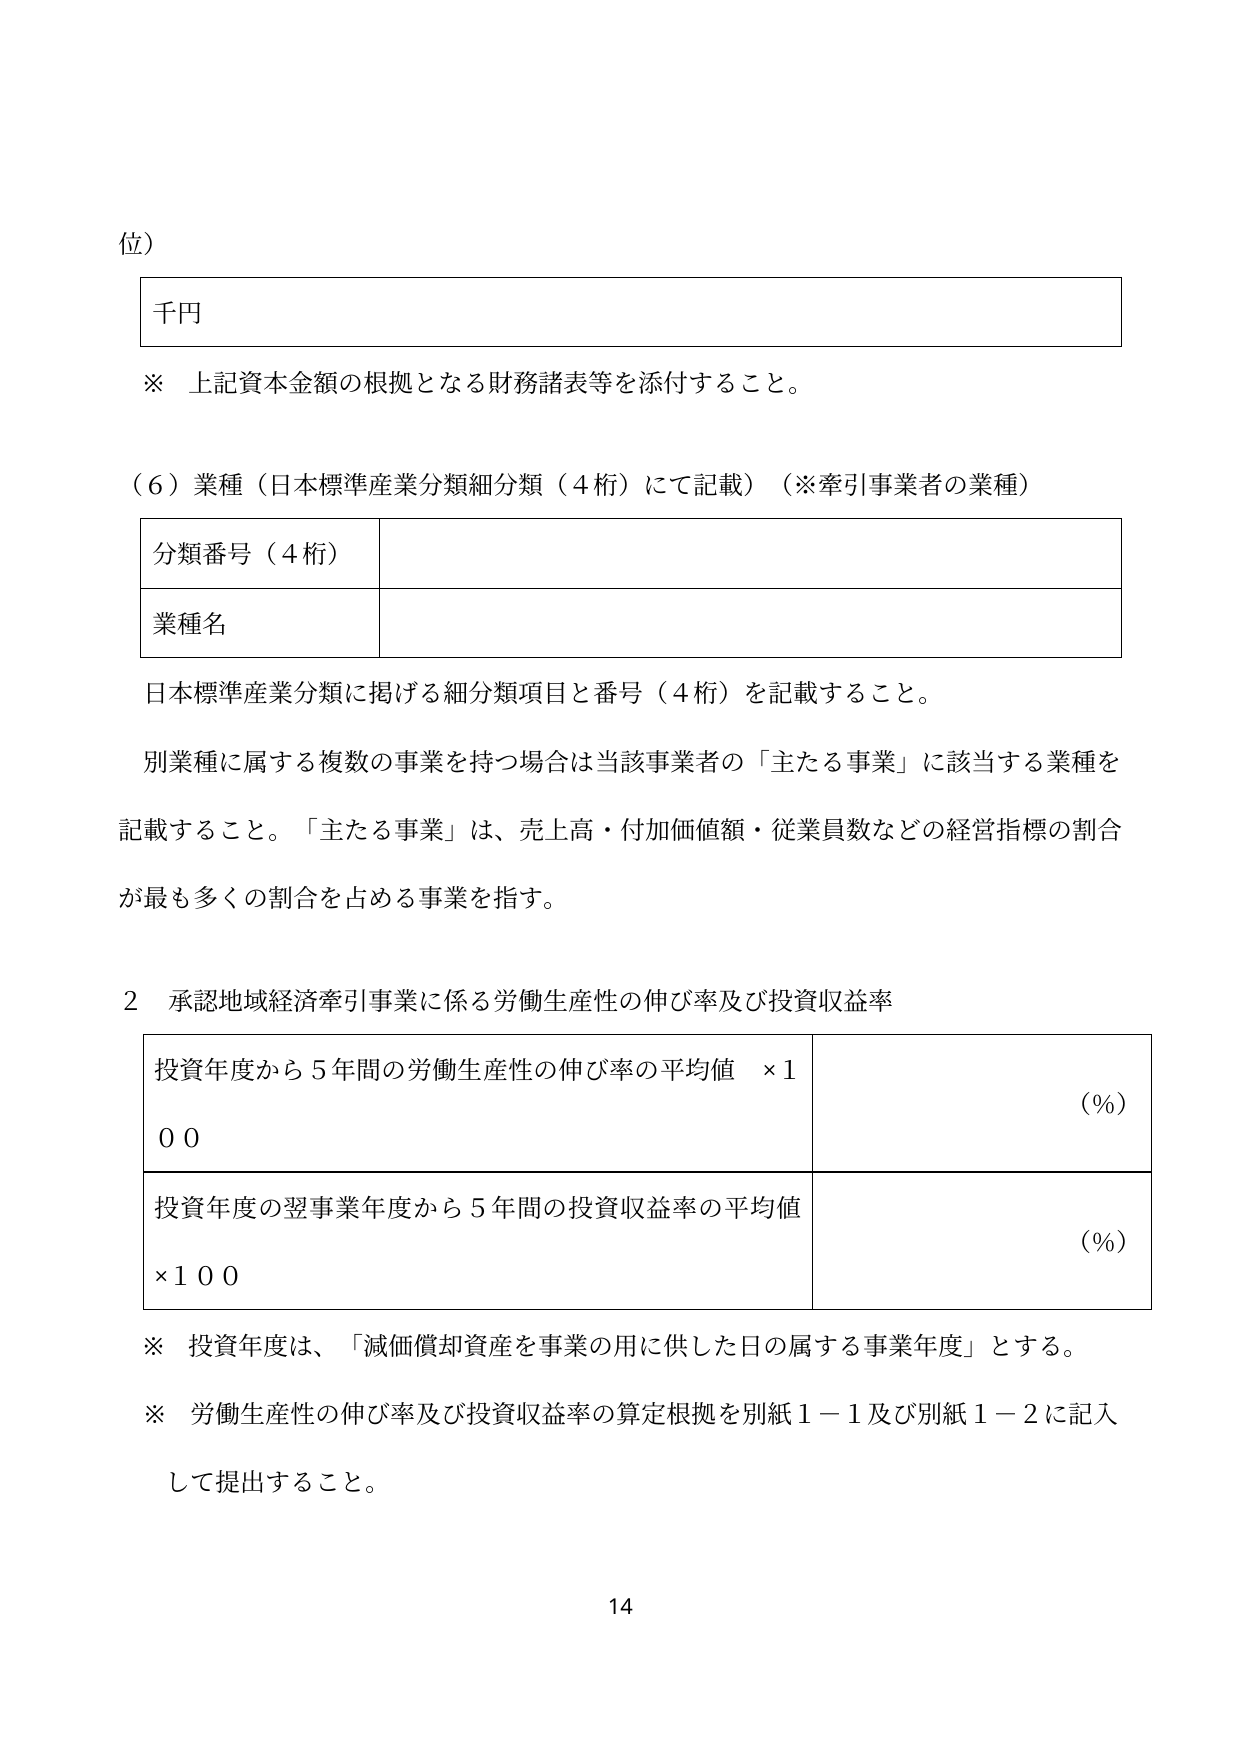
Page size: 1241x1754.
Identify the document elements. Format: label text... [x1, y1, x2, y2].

table_header 千円 [141, 278, 1121, 346]
text 別業種に属する複数の事業を持つ場合は当該事業者の「主たる事業」に該当する業種を記載すること。「主たる事業」は、売上高・付加価値額・従業員数などの経営指標の割合が最も多くの割合を占める事業を指す。 [118, 726, 1122, 931]
table_header （％） [813, 1035, 1151, 1171]
text ※ 上記資本金額の根拠となる財務諸表等を添付すること。 [118, 347, 1122, 416]
table_cell [380, 589, 1121, 657]
table_cell 業種名 [141, 589, 379, 657]
table_header 投資年度から５年間の労働生産性の伸び率の平均値 ×１００ [144, 1035, 812, 1171]
text 日本標準産業分類に掲げる細分類項目と番号（４桁）を記載すること。 [118, 658, 1122, 726]
text ※ 労働生産性の伸び率及び投資収益率の算定根拠を別紙１－１及び別紙１－２に記入して提出すること。 [144, 1378, 1122, 1515]
text （６）業種（日本標準産業分類細分類（４桁）にて記載）（※牽引事業者の業種） [118, 450, 1122, 518]
table_header 分類番号（４桁） [141, 519, 379, 587]
table_cell （％） [813, 1173, 1151, 1309]
text ※ 投資年度は、「減価償却資産を事業の用に供した日の属する事業年度」とする。 [118, 1310, 1122, 1378]
text ２ 承認地域経済牽引事業に係る労働生産性の伸び率及び投資収益率 [118, 965, 1122, 1034]
table_header [380, 519, 1121, 587]
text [118, 208, 1122, 277]
table_cell 投資年度の翌事業年度から５年間の投資収益率の平均値 ×１００ [144, 1173, 812, 1309]
